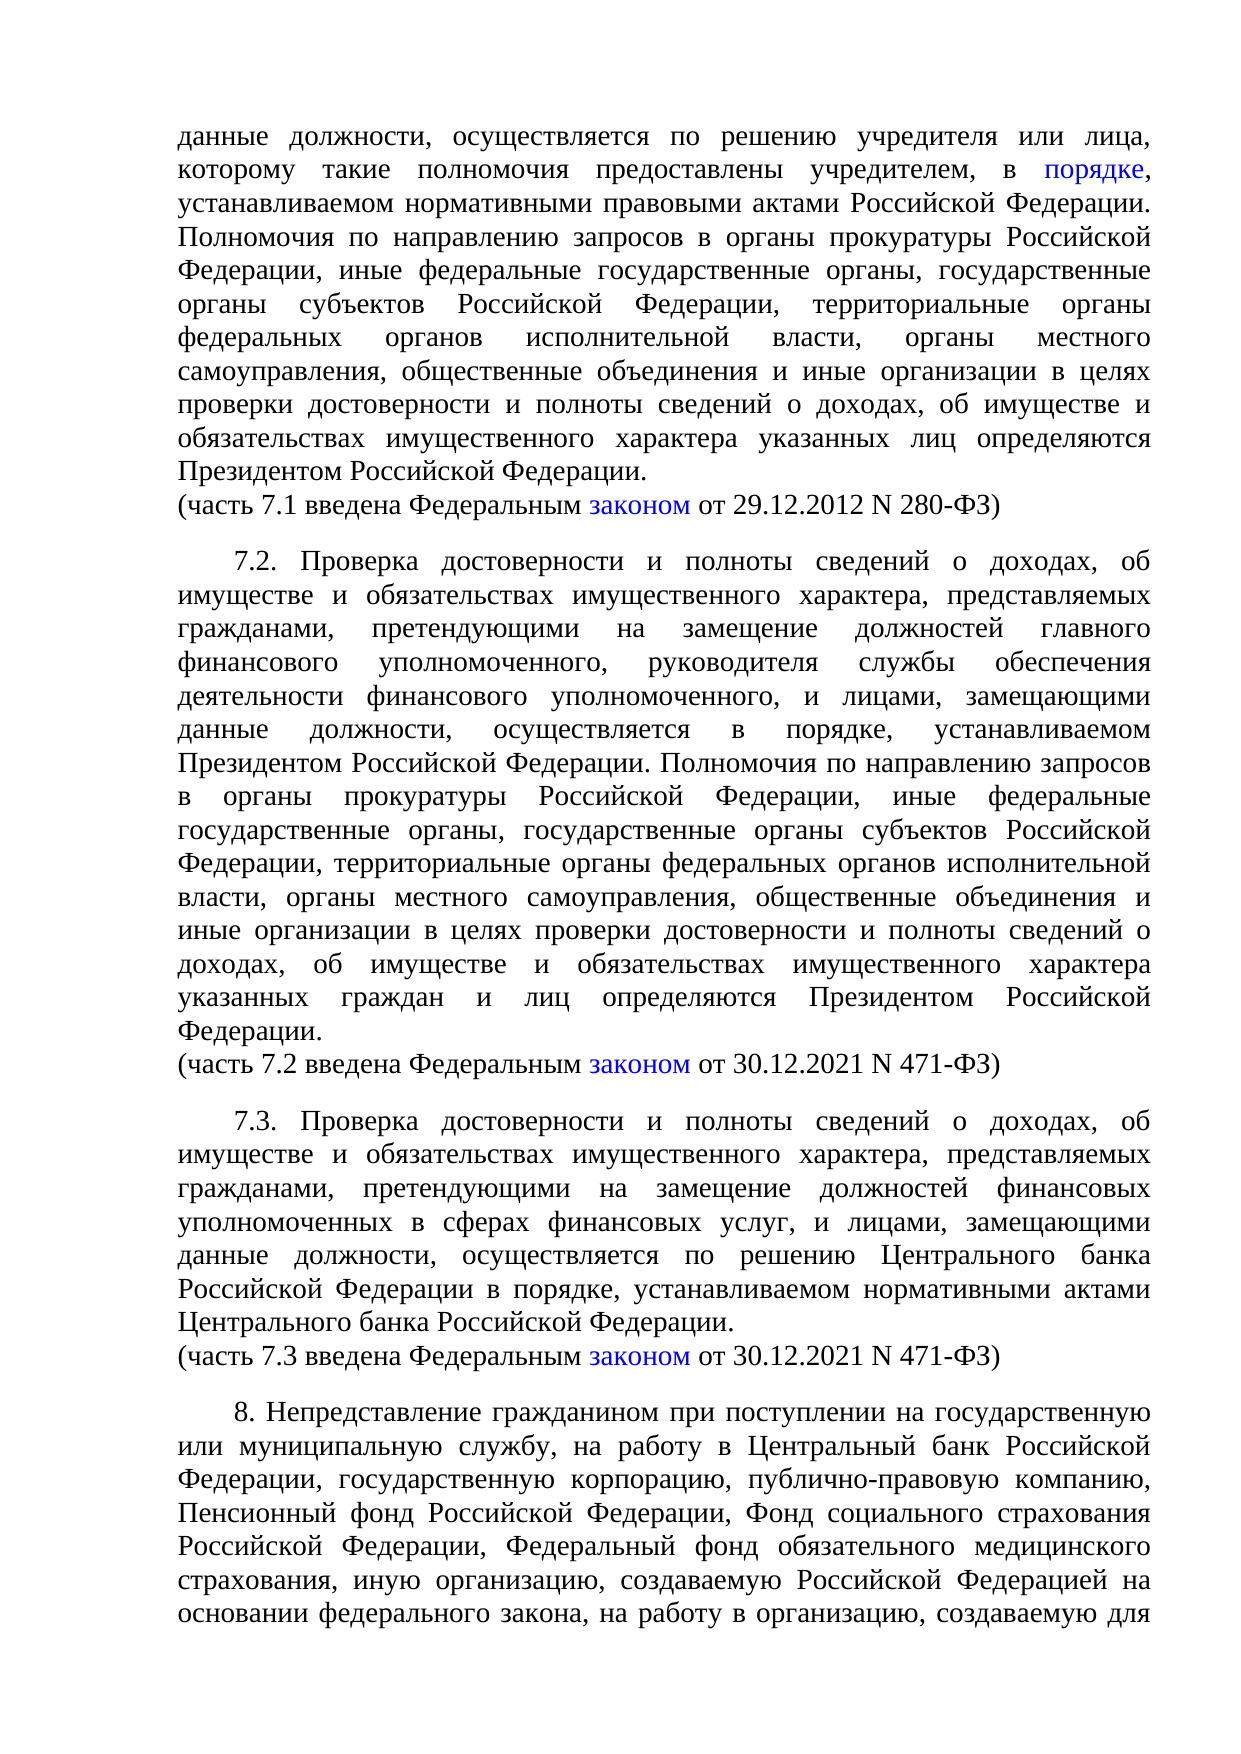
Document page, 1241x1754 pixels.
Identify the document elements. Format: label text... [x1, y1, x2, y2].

text 7.2. Проверка достоверности и полноты сведений о доходах, об имуществе и обязательствах имущественного характера, представляемых гражданами, претендующими на замещение должностей главного финансового уполномоченного, руководителя службы обеспечения деятельности финансового уполномоченного, и лицами, замещающими данные должности, осуществляется в порядке, устанавливаемом Президентом Российской Федерации. Полномочия по направлению запросов в органы прокуратуры Российской Федерации, иные федеральные государственные органы, государственные органы субъектов Российской Федерации, территориальные органы федеральных органов исполнительной власти, органы местного самоуправления, общественные объединения и иные организации в целях проверки достоверности и полноты сведений о доходах, об имуществе и обязательствах имущественного характера указанных граждан и лиц определяются Президентом Российской Федерации. [177, 543, 1152, 1047]
text (часть 7.1 введена Федеральным законом от 29.12.2012 N 280-ФЗ) [177, 487, 1152, 521]
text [177, 1394, 1152, 1629]
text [177, 118, 1152, 487]
text 7.3. Проверка достоверности и полноты сведений о доходах, об имуществе и обязательствах имущественного характера, представляемых гражданами, претендующими на замещение должностей финансовых уполномоченных в сферах финансовых услуг, и лицами, замещающими данные должности, осуществляется по решению Центрального банка Российской Федерации в порядке, устанавливаемом нормативными актами Центрального банка Российской Федерации. [177, 1103, 1152, 1338]
text (часть 7.3 введена Федеральным законом от 30.12.2021 N 471-ФЗ) [177, 1338, 1152, 1371]
text (часть 7.2 введена Федеральным законом от 30.12.2021 N 471-ФЗ) [177, 1047, 1152, 1080]
